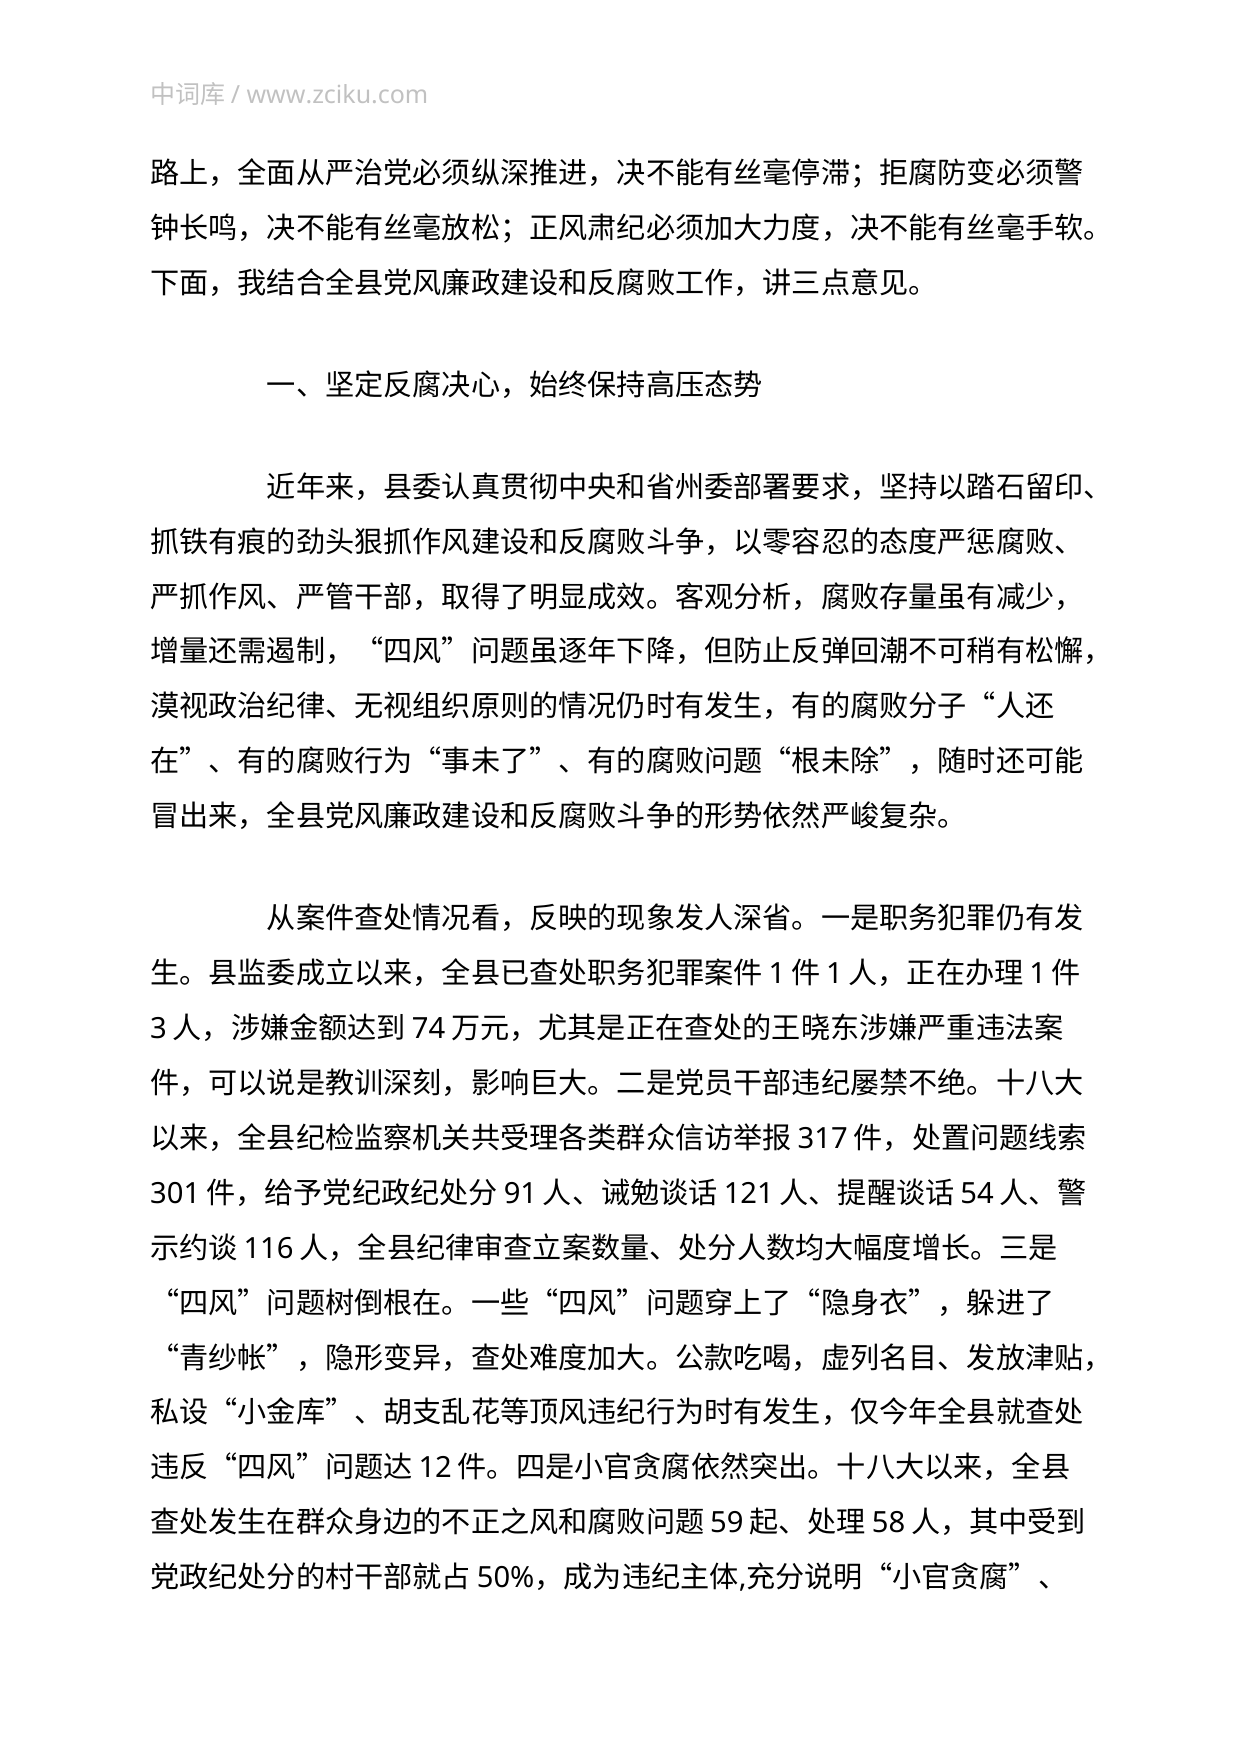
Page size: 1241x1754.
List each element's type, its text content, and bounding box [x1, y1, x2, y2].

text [150, 150, 1090, 302]
text 近年来，县委认真贯彻中央和省州委部署要求，坚持以踏石留印、抓铁有痕的劲头狠抓作风建设和反腐败斗争，以零容忍的态度严惩腐败、严抓作风、严管干部，取得了明显成效。客观分析，腐败存量虽有减少，增量还需遏制，“四风”问题虽逐年下降，但防止反弹回潮不可稍有松懈，漠视政治纪律、无视组织原则的情况仍时有发生，有的腐败分子“人还在”、有的腐败行为“事未了”、有的腐败问题“根未除”，随时还可能冒出来，全县党风廉政建设和反腐败斗争的形势依然严峻复杂。 [150, 463, 1090, 835]
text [150, 894, 1090, 1596]
text 一、坚定反腐决心，始终保持高压态势 [150, 362, 1090, 404]
